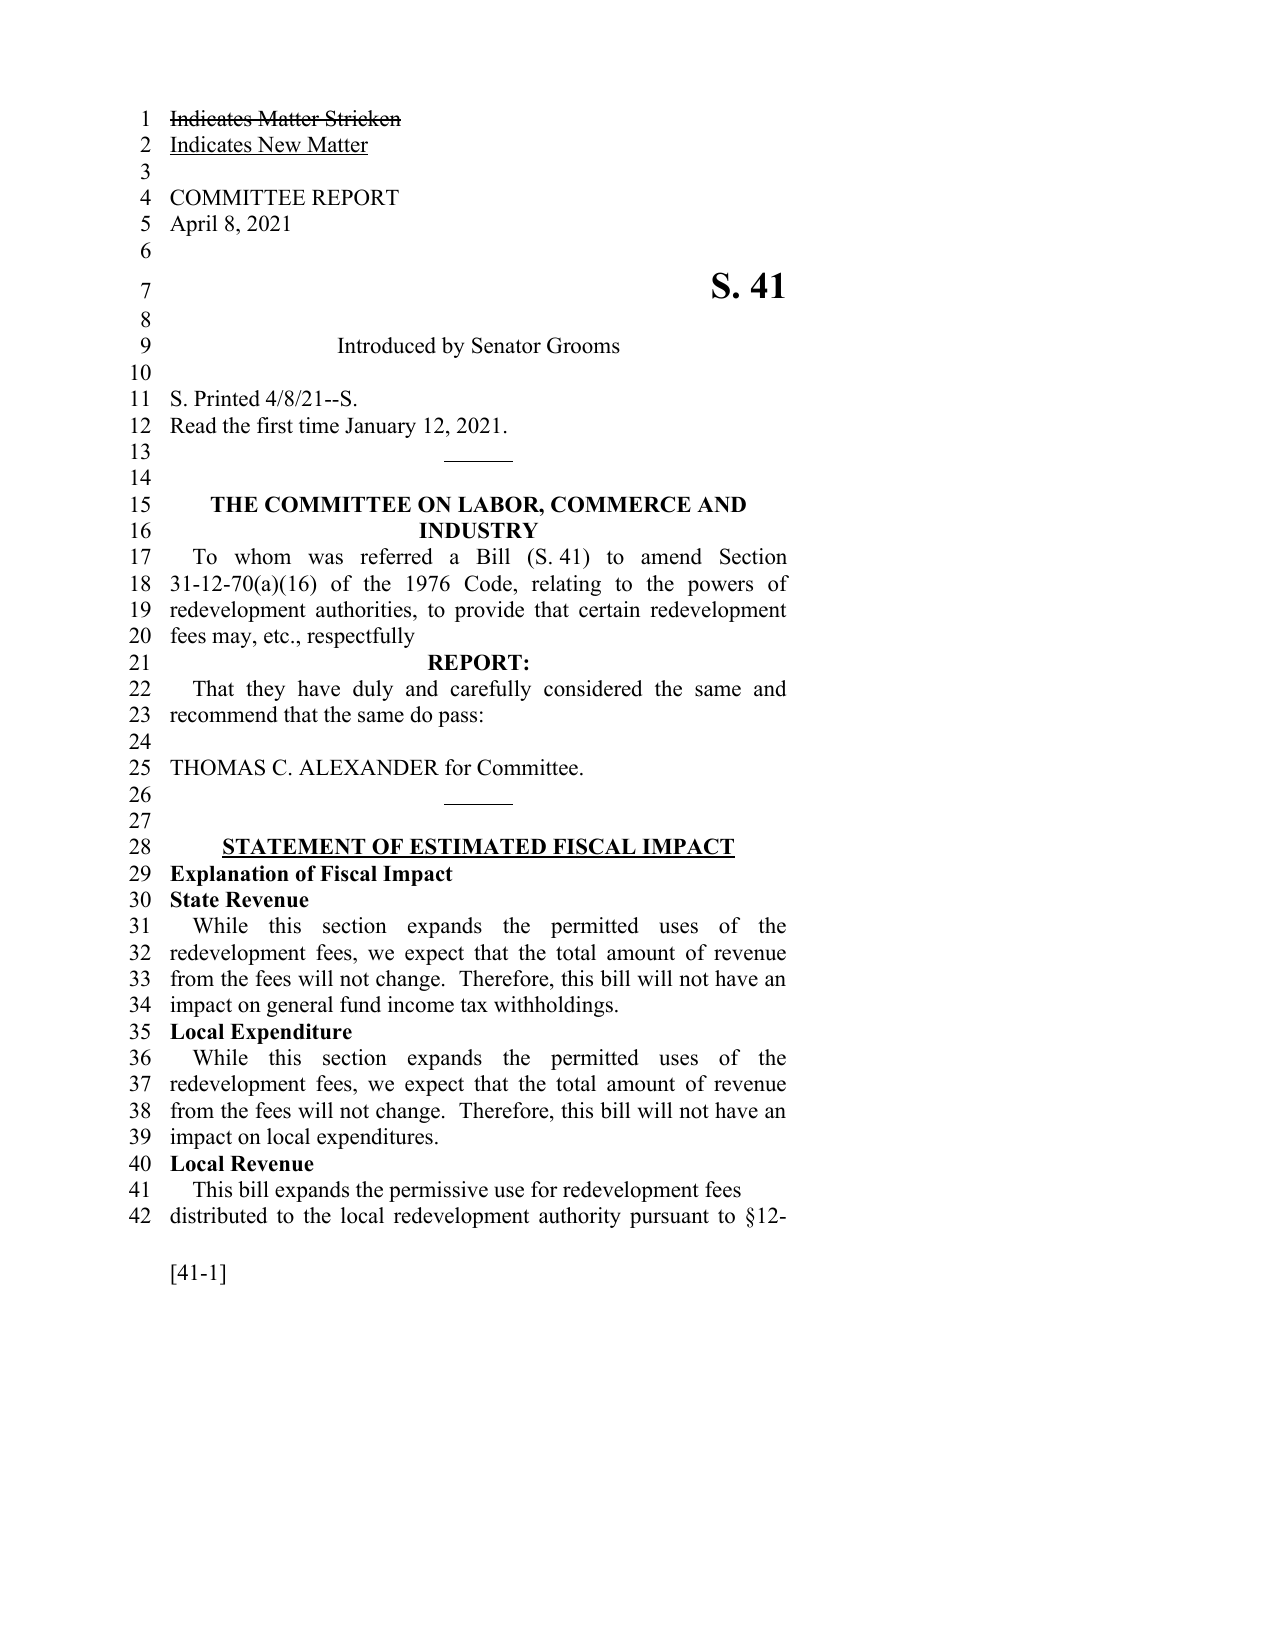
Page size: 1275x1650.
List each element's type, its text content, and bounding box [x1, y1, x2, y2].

text STATEMENT OF ESTIMATED FISCAL IMPACT [169, 833, 787, 860]
text THE COMMITTEE ON LABOR, COMMERCE AND INDUSTRY [169, 491, 787, 543]
text S. 41 [169, 263, 787, 306]
text Indicates New Matter [169, 131, 787, 158]
text Introduced by Senator Grooms [169, 333, 787, 359]
text To whom was referred a Bill (S. 41) to amend Section 31-12-70(a)(16) of the 1976 Code, relating to the powers of redevelopment authorities, to provide that certain redevelopment fees may, etc., respectfully [169, 543, 787, 649]
text Local Revenue [169, 1149, 787, 1176]
text State Revenue [169, 886, 787, 912]
text Local Expenditure [169, 1018, 787, 1044]
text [169, 1176, 787, 1229]
text April 8, 2021 [169, 210, 787, 237]
text REPORT: [169, 649, 787, 675]
text Indicates Matter Stricken [169, 105, 787, 131]
text Explanation of Fiscal Impact [169, 860, 787, 886]
text S. Printed 4/8/21--S. [169, 385, 787, 412]
text THOMAS C. ALEXANDER for Committee. [169, 754, 787, 781]
text That they have duly and carefully considered the same and recommend that the same do pass: [169, 675, 787, 728]
text While this section expands the permitted uses of the redevelopment fees, we expect that the total amount of revenue from the fees will not change. Therefore, this bill will not have an impact on general fund income tax withholdings. [169, 912, 787, 1018]
text While this section expands the permitted uses of the redevelopment fees, we expect that the total amount of revenue from the fees will not change. Therefore, this bill will not have an impact on local expenditures. [169, 1044, 787, 1149]
text Read the first time January 12, 2021. [169, 412, 787, 438]
text COMMITTEE REPORT [169, 184, 787, 210]
